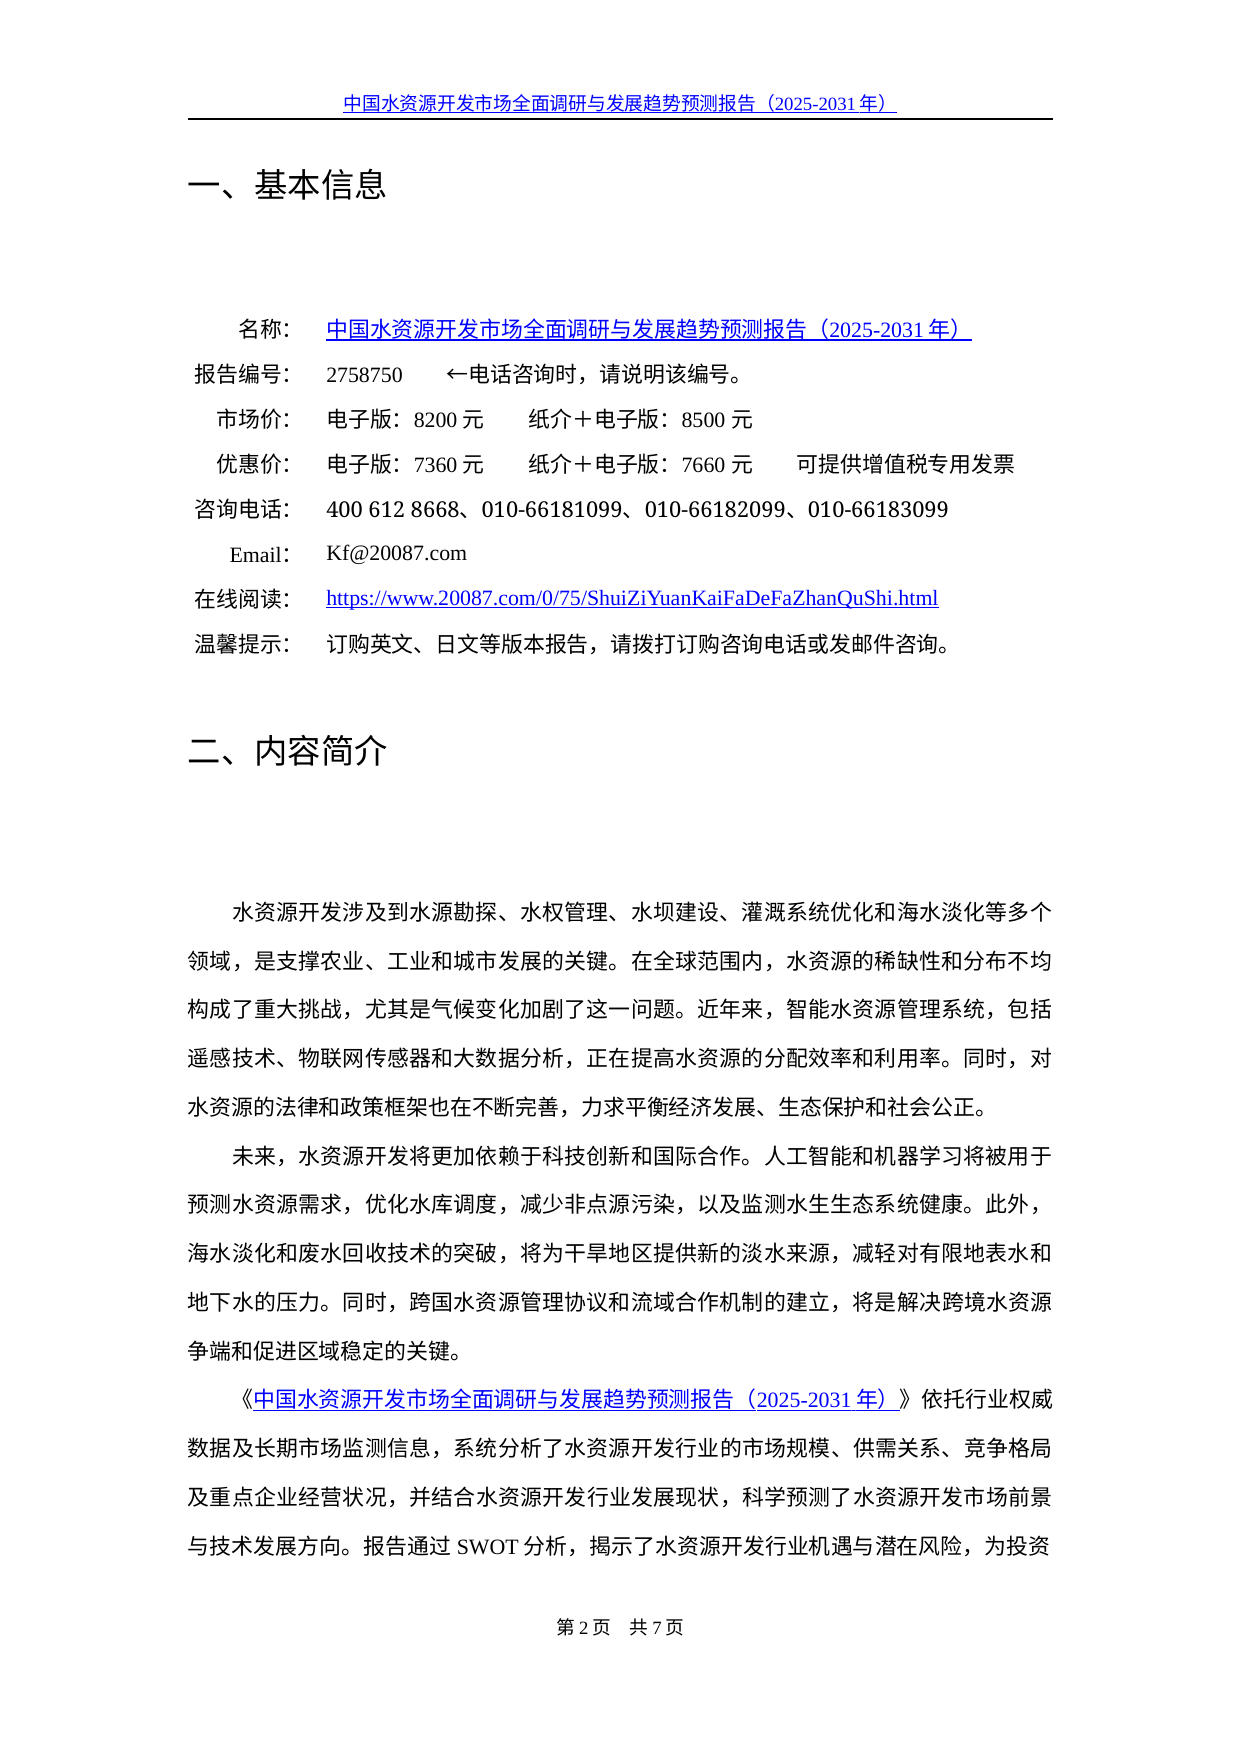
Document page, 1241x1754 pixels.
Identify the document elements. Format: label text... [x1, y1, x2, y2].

title 一、基本信息 [187, 150, 1053, 215]
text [187, 894, 1053, 1561]
table_cell 咨询电话： [167, 492, 315, 537]
table_cell 报告编号： [167, 357, 315, 402]
table_header 名称： [167, 312, 315, 357]
table_cell Email： [167, 537, 315, 582]
table_cell 订购英文、日文等版本报告，请拨打订购咨询电话或发邮件咨询。 [315, 627, 1073, 672]
table_cell 电子版：7360 元 纸介＋电子版：7660 元 可提供增值税专用发票 [315, 447, 1073, 492]
title 二、内容简介 [187, 717, 1053, 782]
table_header 中国水资源开发市场全面调研与发展趋势预测报告（2025-2031年） [315, 312, 1073, 357]
table_cell 电子版：8200 元 纸介＋电子版：8500 元 [315, 402, 1073, 447]
table_cell 2758750 ←电话咨询时，请说明该编号。 [315, 357, 1073, 402]
table_cell Kf@20087.com [315, 537, 1073, 582]
table_cell 温馨提示： [167, 627, 315, 672]
table_cell [315, 582, 1073, 627]
table_cell 优惠价： [167, 447, 315, 492]
table_cell 在线阅读： [167, 582, 315, 627]
table_cell 市场价： [167, 402, 315, 447]
table_cell 400 612 8668、010-66181099、010-66182099、010-66183099 [315, 492, 1073, 537]
